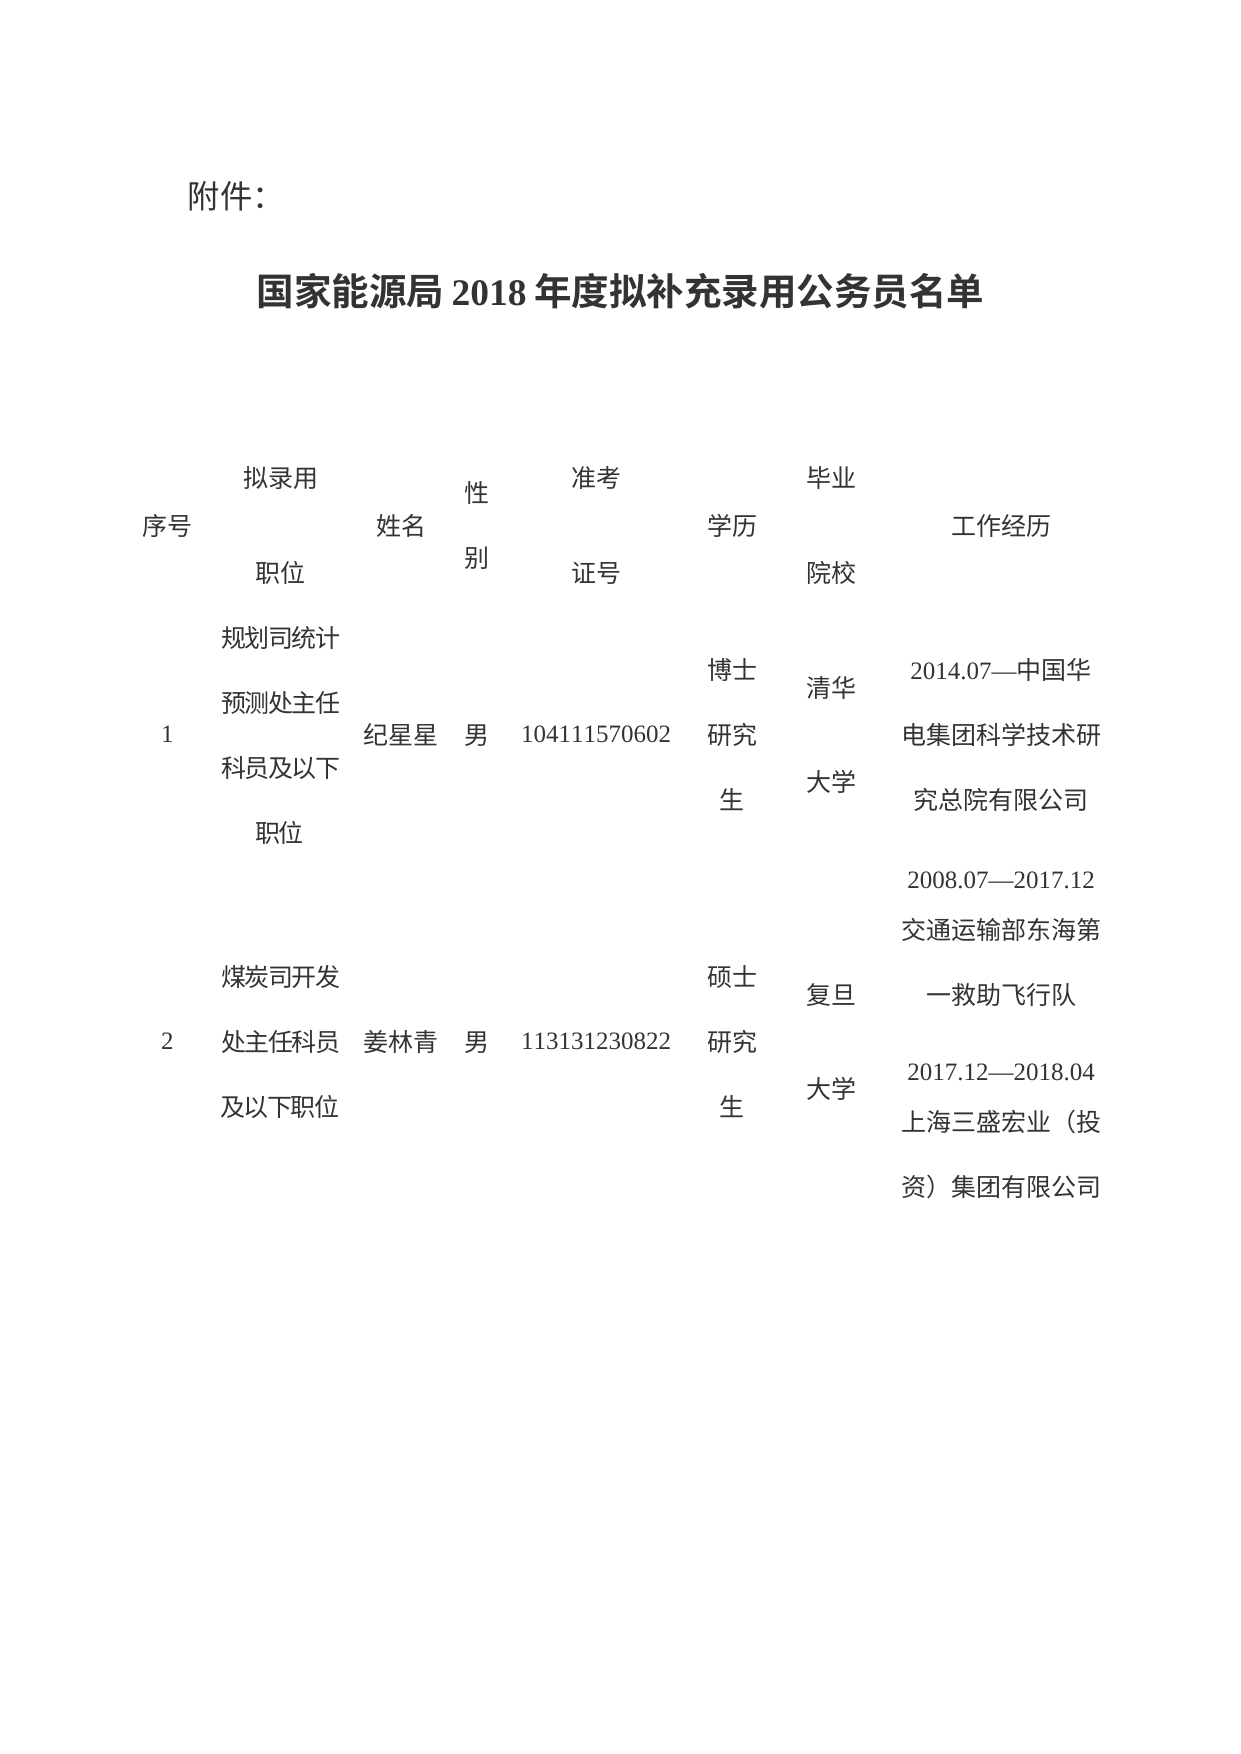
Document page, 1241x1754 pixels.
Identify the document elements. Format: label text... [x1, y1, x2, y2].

table_header 毕业 院校 [775, 445, 887, 604]
table_cell 男 [450, 604, 503, 864]
table_cell 2 [126, 864, 208, 1218]
table_header 性别 [450, 445, 503, 604]
table_cell 清华 大学 [775, 604, 887, 864]
table_cell 纪星星 [353, 604, 450, 864]
table_cell 规划司统计预测处主任科员及以下职位 [208, 604, 352, 864]
table_cell 2008.07—2017.12交通运输部东海第一救助飞行队 2017.12—2018.04上海三盛宏业（投资）集团有限公司 [887, 864, 1114, 1218]
text 国家能源局2018年度拟补充录用公务员名单 [187, 256, 1053, 321]
table_cell 姜林青 [353, 864, 450, 1218]
table_cell 1 [126, 604, 208, 864]
table_cell 男 [450, 864, 503, 1218]
table_cell 煤炭司开发处主任科员及以下职位 [208, 864, 352, 1218]
table_header 姓名 [353, 445, 450, 604]
table_cell 113131230822 [503, 864, 689, 1218]
table_cell 博士研究生 [689, 604, 775, 864]
table_header 学历 [689, 445, 775, 604]
table_header 准考 证号 [503, 445, 689, 604]
table_cell 硕士研究生 [689, 864, 775, 1218]
table_header 拟录用 职位 [208, 445, 352, 604]
table_cell 复旦 大学 [775, 864, 887, 1218]
table_cell 2014.07—中国华电集团科学技术研究总院有限公司 [887, 604, 1114, 864]
table_header 序号 [126, 445, 208, 604]
table_cell 104111570602 [503, 604, 689, 864]
text 附件： [187, 162, 1053, 227]
table_header 工作经历 [887, 445, 1114, 604]
